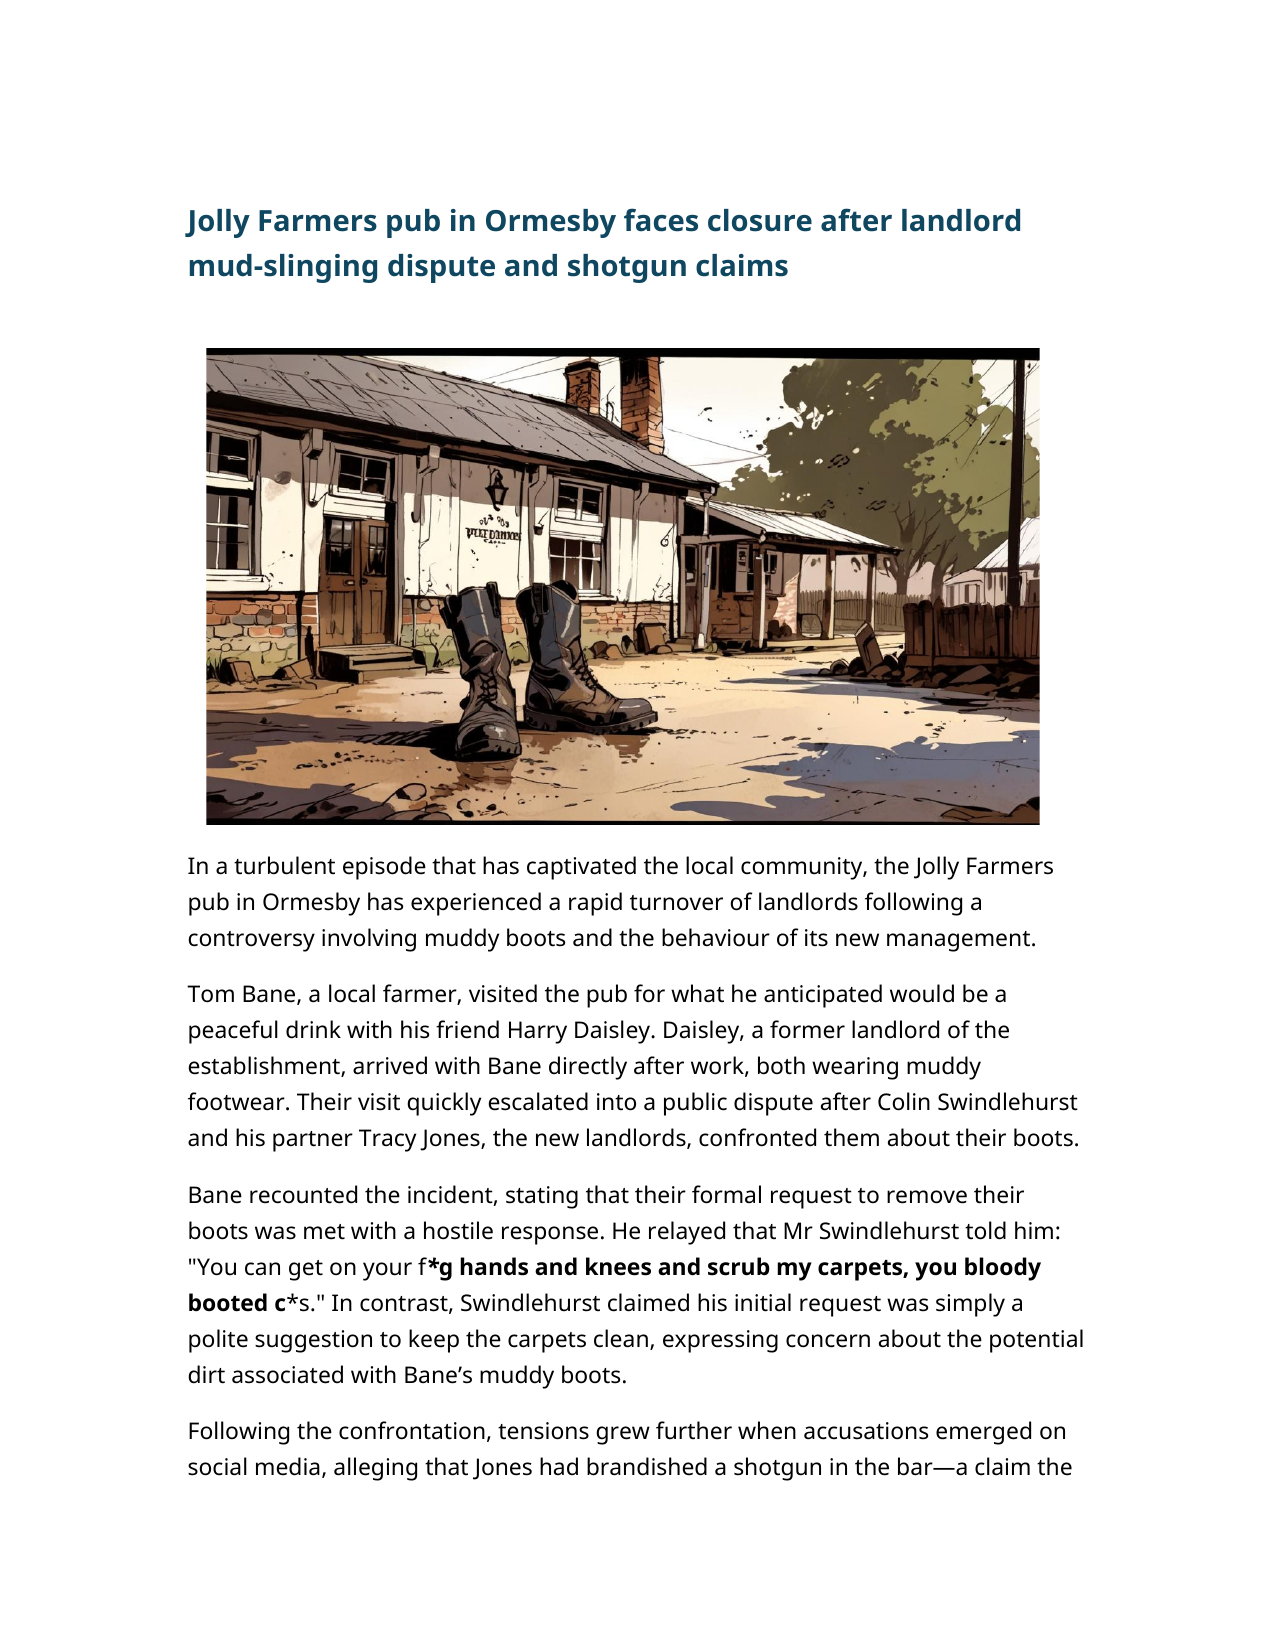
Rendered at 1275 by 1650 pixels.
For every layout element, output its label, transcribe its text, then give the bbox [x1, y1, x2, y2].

text Bane recounted the incident, stating that their formal request to remove their boots was met with a hostile response. He relayed that Mr Swindlehurst told him: "You can get on your f*g hands and knees and scrub my carpets, you bloody booted c*s." In contrast, Swindlehurst claimed his initial request was simply a polite suggestion to keep the carpets clean, expressing concern about the potential dirt associated with Bane’s muddy boots. [187, 1179, 1087, 1390]
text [187, 1415, 1087, 1482]
text Tom Bane, a local farmer, visited the pub for what he anticipated would be a peaceful drink with his friend Harry Daisley. Daisley, a former landlord of the establishment, arrived with Bane directly after work, both wearing muddy footwear. Their visit quickly escalated into a public dispute after Colin Swindlehurst and his partner Tracy Jones, the new landlords, confronted them about their boots. [187, 978, 1087, 1153]
picture [206, 348, 1040, 825]
subtitle Jolly Farmers pub in Ormesby faces closure after landlord mud-slinging dispute and shotgun claims [187, 200, 1087, 285]
text In a turbulent episode that has captivated the local community, the Jolly Farmers pub in Ormesby has experienced a rapid turnover of landlords following a controversy involving muddy boots and the behaviour of its new management. [187, 850, 1087, 953]
